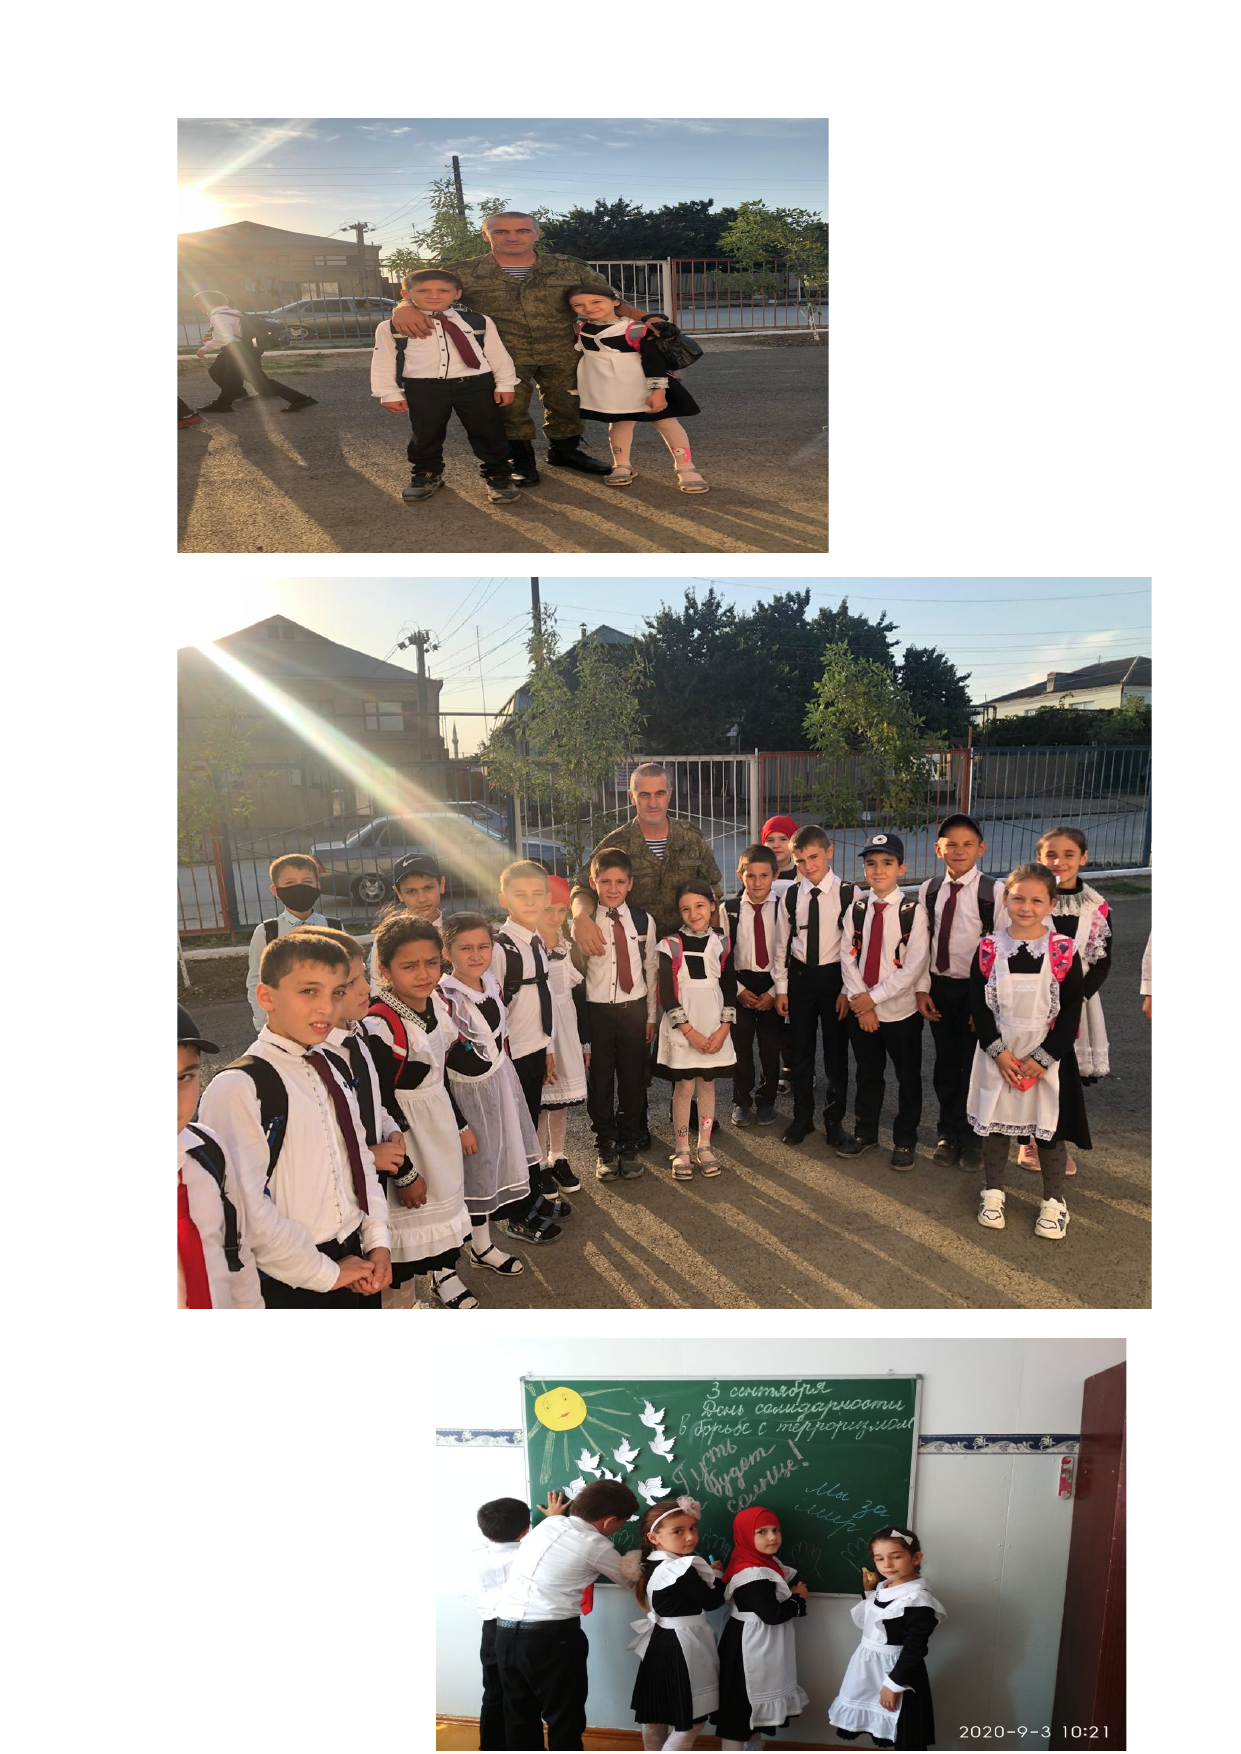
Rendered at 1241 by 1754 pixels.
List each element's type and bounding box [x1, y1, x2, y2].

picture [436, 1338, 1127, 1751]
picture [177, 577, 1152, 1309]
picture [177, 118, 829, 553]
